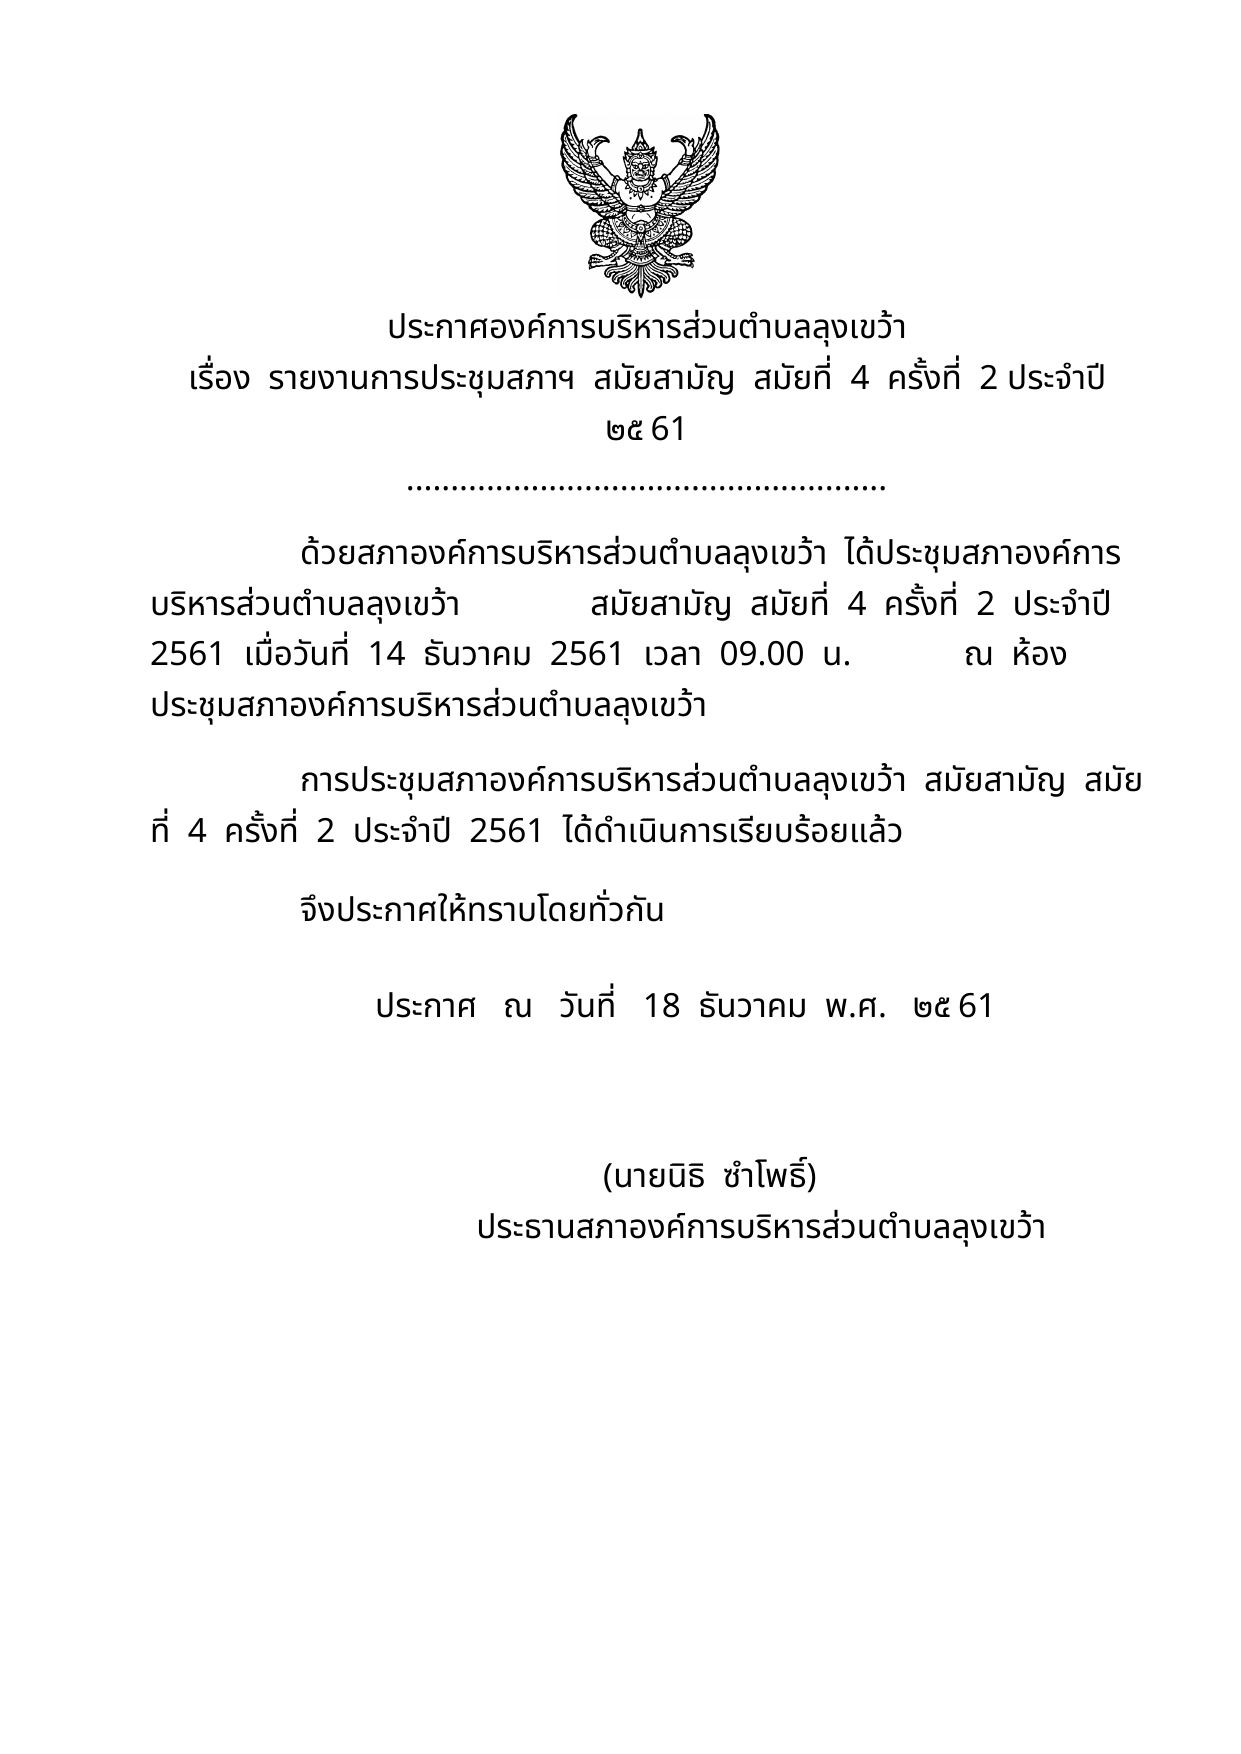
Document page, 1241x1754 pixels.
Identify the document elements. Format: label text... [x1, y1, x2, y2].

text ...................................................... [150, 455, 1144, 500]
text จึงประกาศให้ทราบโดยทั่วกัน [150, 886, 1144, 936]
text การประชุมสภาองค์การบริหารส่วนตำบลลุงเขว้า สมัยสามัญ สมัยที่ 4 ครั้งที่ 2 ประจำปี 2561 ได้ดำเนินการเรียบร้อยแล้ว [150, 756, 1144, 857]
text ประกาศ ณ วันที่ 18 ธันวาคม พ.ศ. ๒๕61 [150, 982, 1144, 1032]
text ด้วยสภาองค์การบริหารส่วนตำบลลุงเขว้า ได้ประชุมสภาองค์การบริหารส่วนตำบลลุงเขว้า สมัยสามัญ สมัยที่ 4 ครั้งที่ 2 ประจำปี 2561 เมื่อวันที่ 14 ธันวาคม 2561 เวลา 09.00 น. ณ ห้องประชุมสภาองค์การบริหารส่วนตำบลลุงเขว้า [150, 529, 1144, 731]
text ประธานสภาองค์การบริหารส่วนตำบลลุงเขว้า [150, 1203, 1144, 1253]
picture [555, 114, 720, 299]
text ประกาศองค์การบริหารส่วนตำบลลุงเขว้า [150, 303, 1144, 354]
text เรื่อง รายงานการประชุมสภาฯ สมัยสามัญ สมัยที่ 4 ครั้งที่ 2 ประจำปี ๒๕61 [150, 354, 1144, 455]
text (นายนิธิ ซำโพธิ์) [150, 1152, 1144, 1203]
